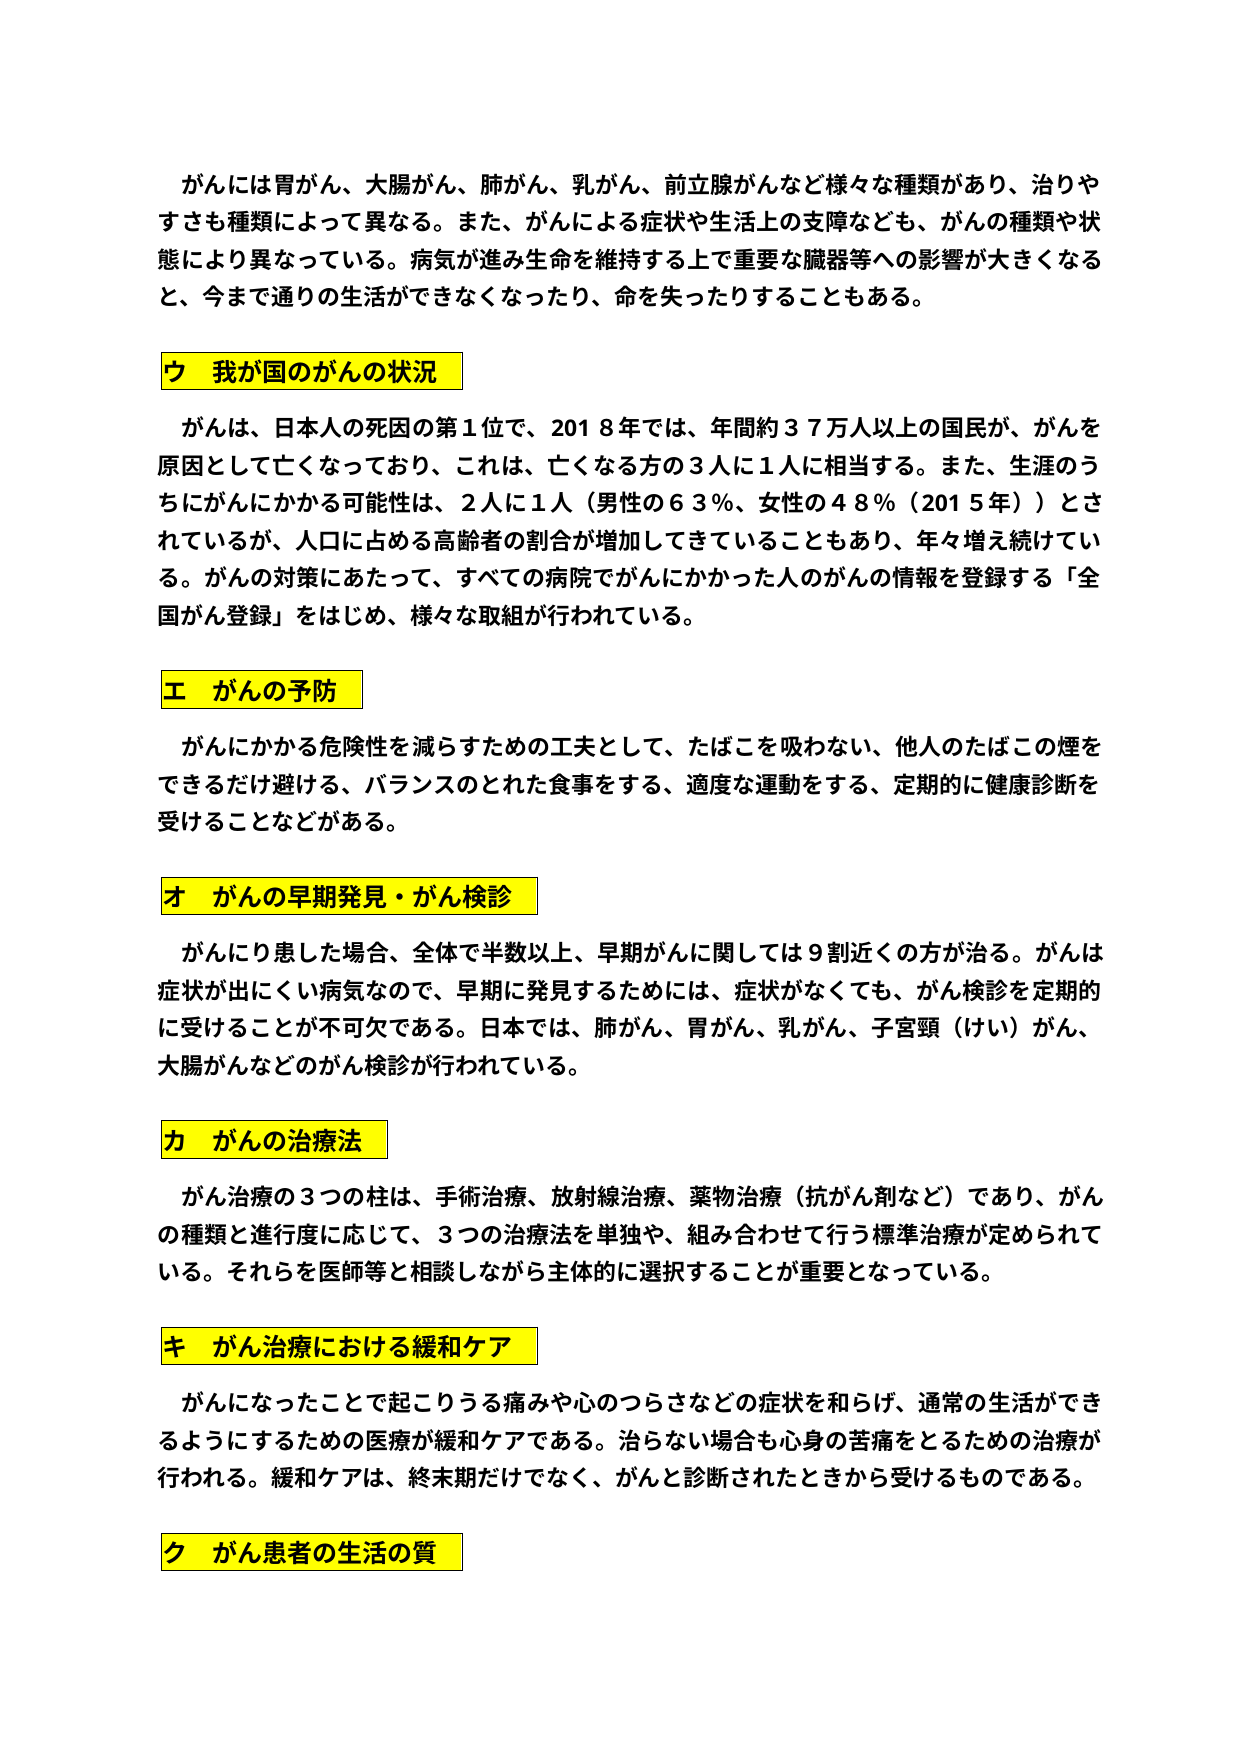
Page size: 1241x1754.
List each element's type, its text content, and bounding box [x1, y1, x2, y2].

text がん治療の３つの柱は、手術治療、放射線治療、薬物治療（抗がん剤など）であり、がんの種類と進行度に応じて、３つの治療法を単独や、組み合わせて行う標準治療が定められている。それらを医師等と相談しながら主体的に選択することが重要となっている。 [158, 1177, 1104, 1289]
text がんにかかる危険性を減らすための工夫として、たばこを吸わない、他人のたばこの煙をできるだけ避ける、バランスのとれた食事をする、適度な運動をする、定期的に健康診断を受けることなどがある。 [158, 727, 1104, 839]
text カ がんの治療法 [136, 1102, 1075, 1177]
text がんにり患した場合、全体で半数以上、早期がんに関しては９割近くの方が治る。がんは症状が出にくい病気なので、早期に発見するためには、症状がなくても、がん検診を定期的に受けることが不可欠である。日本では、肺がん、胃がん、乳がん、子宮頸（けい）がん、大腸がんなどのがん検診が行われている。 [158, 933, 1104, 1083]
text オ がんの早期発見・がん検診 [136, 858, 1075, 933]
text がんには胃がん、大腸がん、肺がん、乳がん、前立腺がんなど様々な種類があり、治りやすさも種類によって異なる。また、がんによる症状や生活上の支障なども、がんの種類や状態により異なっている。病気が進み生命を維持する上で重要な臓器等への影響が大きくなると、今まで通りの生活ができなくなったり、命を失ったりすることもある。 [158, 164, 1104, 314]
text ウ 我が国のがんの状況 [136, 333, 1075, 408]
text キ がん治療における緩和ケア [136, 1308, 1075, 1383]
text がんになったことで起こりうる痛みや心のつらさなどの症状を和らげ、通常の生活ができるようにするための医療が緩和ケアである。治らない場合も心身の苦痛をとるための治療が行われる。緩和ケアは、終末期だけでなく、がんと診断されたときから受けるものである。 [158, 1383, 1104, 1496]
text ク がん患者の生活の質 [136, 1514, 1075, 1589]
text がんは、日本人の死因の第１位で、201８年では、年間約３７万人以上の国民が、がんを原因として亡くなっており、これは、亡くなる方の３人に１人に相当する。また、生涯のうちにがんにかかる可能性は、２人に１人（男性の６３％、女性の４８％（201５年））とされているが、人口に占める高齢者の割合が増加してきていることもあり、年々増え続けている。がんの対策にあたって、すべての病院でがんにかかった人のがんの情報を登録する「全国がん登録」をはじめ、様々な取組が行われている。 [158, 408, 1104, 633]
text エ がんの予防 [136, 652, 1075, 727]
